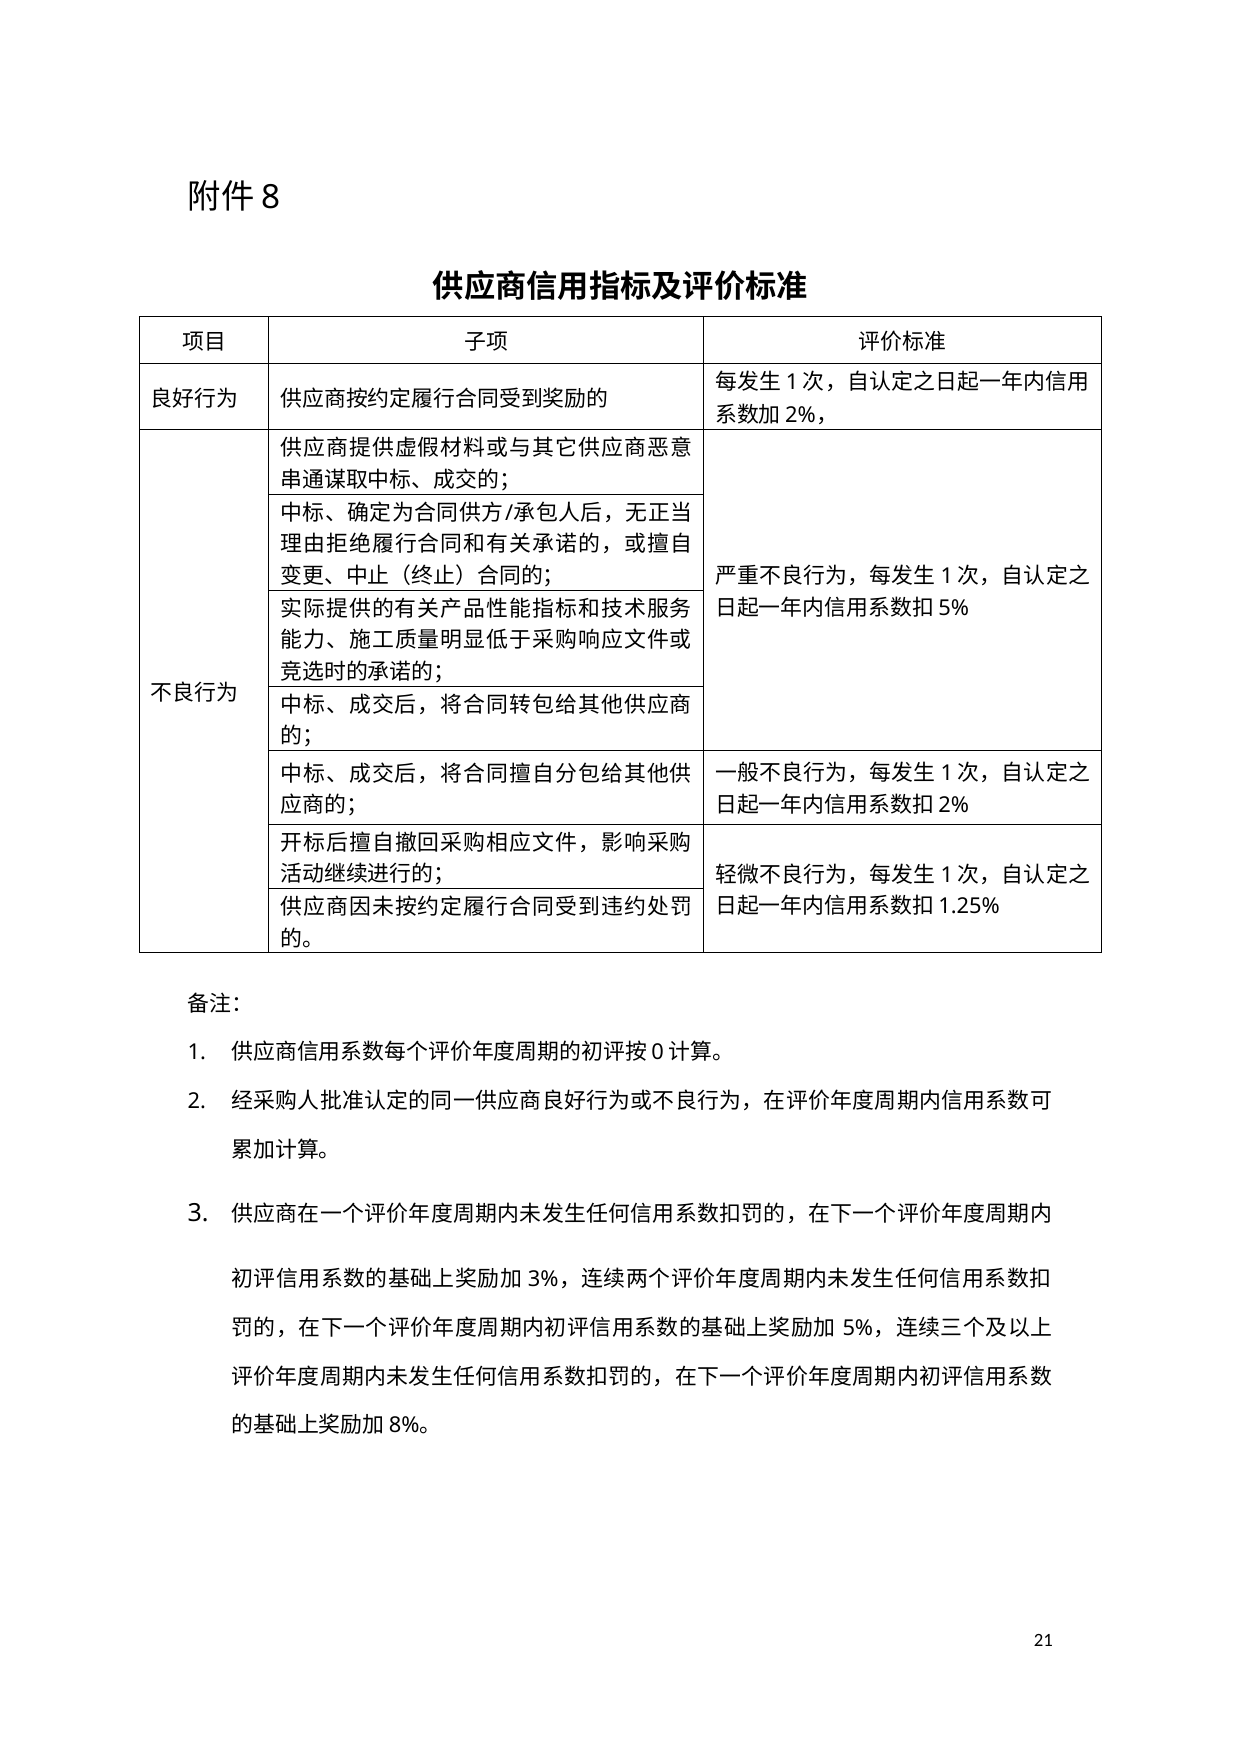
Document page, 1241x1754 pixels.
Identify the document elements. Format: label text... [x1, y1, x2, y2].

table_cell 开标后擅自撤回采购相应文件，影响采购活动继续进行的； [269, 825, 703, 888]
table_cell 供应商提供虚假材料或与其它供应商恶意串通谋取中标、成交的； [269, 430, 703, 493]
table_cell 中标、确定为合同供方/承包人后，无正当理由拒绝履行合同和有关承诺的，或擅自变更、中止（终止）合同的； [269, 495, 703, 589]
table_cell 中标、成交后，将合同擅自分包给其他供应商的； [269, 751, 703, 823]
table_cell 供应商按约定履行合同受到奖励的 [269, 364, 703, 429]
text 供应商信用指标及评价标准 [187, 251, 1053, 316]
table_cell 轻微不良行为，每发生1次，自认定之日起一年内信用系数扣1.25% [704, 825, 1101, 952]
table_header 评价标准 [704, 317, 1101, 363]
text 备注： [187, 986, 1053, 1018]
table_cell 实际提供的有关产品性能指标和技术服务能力、施工质量明显低于采购响应文件或竞选时的承诺的； [269, 591, 703, 686]
table_header 项目 [140, 317, 268, 363]
list 经采购人批准认定的同一供应商良好行为或不良行为，在评价年度周期内信用系数可累加计算。 [187, 1082, 1053, 1164]
table_cell 一般不良行为，每发生1次，自认定之日起一年内信用系数扣2% [704, 751, 1101, 823]
table_cell 严重不良行为，每发生1次，自认定之日起一年内信用系数扣5% [704, 430, 1101, 750]
list 供应商信用系数每个评价年度周期的初评按0计算。 [187, 1034, 1053, 1067]
table_cell 供应商因未按约定履行合同受到违约处罚的。 [269, 889, 703, 952]
table_cell 不良行为 [140, 430, 268, 952]
table_cell 中标、成交后，将合同转包给其他供应商的； [269, 687, 703, 750]
table_cell 每发生1次，自认定之日起一年内信用系数加2%， [704, 364, 1101, 429]
text 附件8 [187, 162, 1053, 227]
table_header 子项 [269, 317, 703, 363]
list 供应商在一个评价年度周期内未发生任何信用系数扣罚的，在下一个评价年度周期内初评信用系数的基础上奖励加3%，连续两个评价年度周期内未发生任何信用系数扣罚的，在下一个评价年度周期内初评信用系数的基础上奖励加5%，连续三个及以上评价年度周期内未发生任何信用系数扣罚的，在下一个评价年度周期内初评信用系数的基础上奖励加8%。 [187, 1179, 1053, 1439]
table_cell 良好行为 [140, 364, 268, 429]
